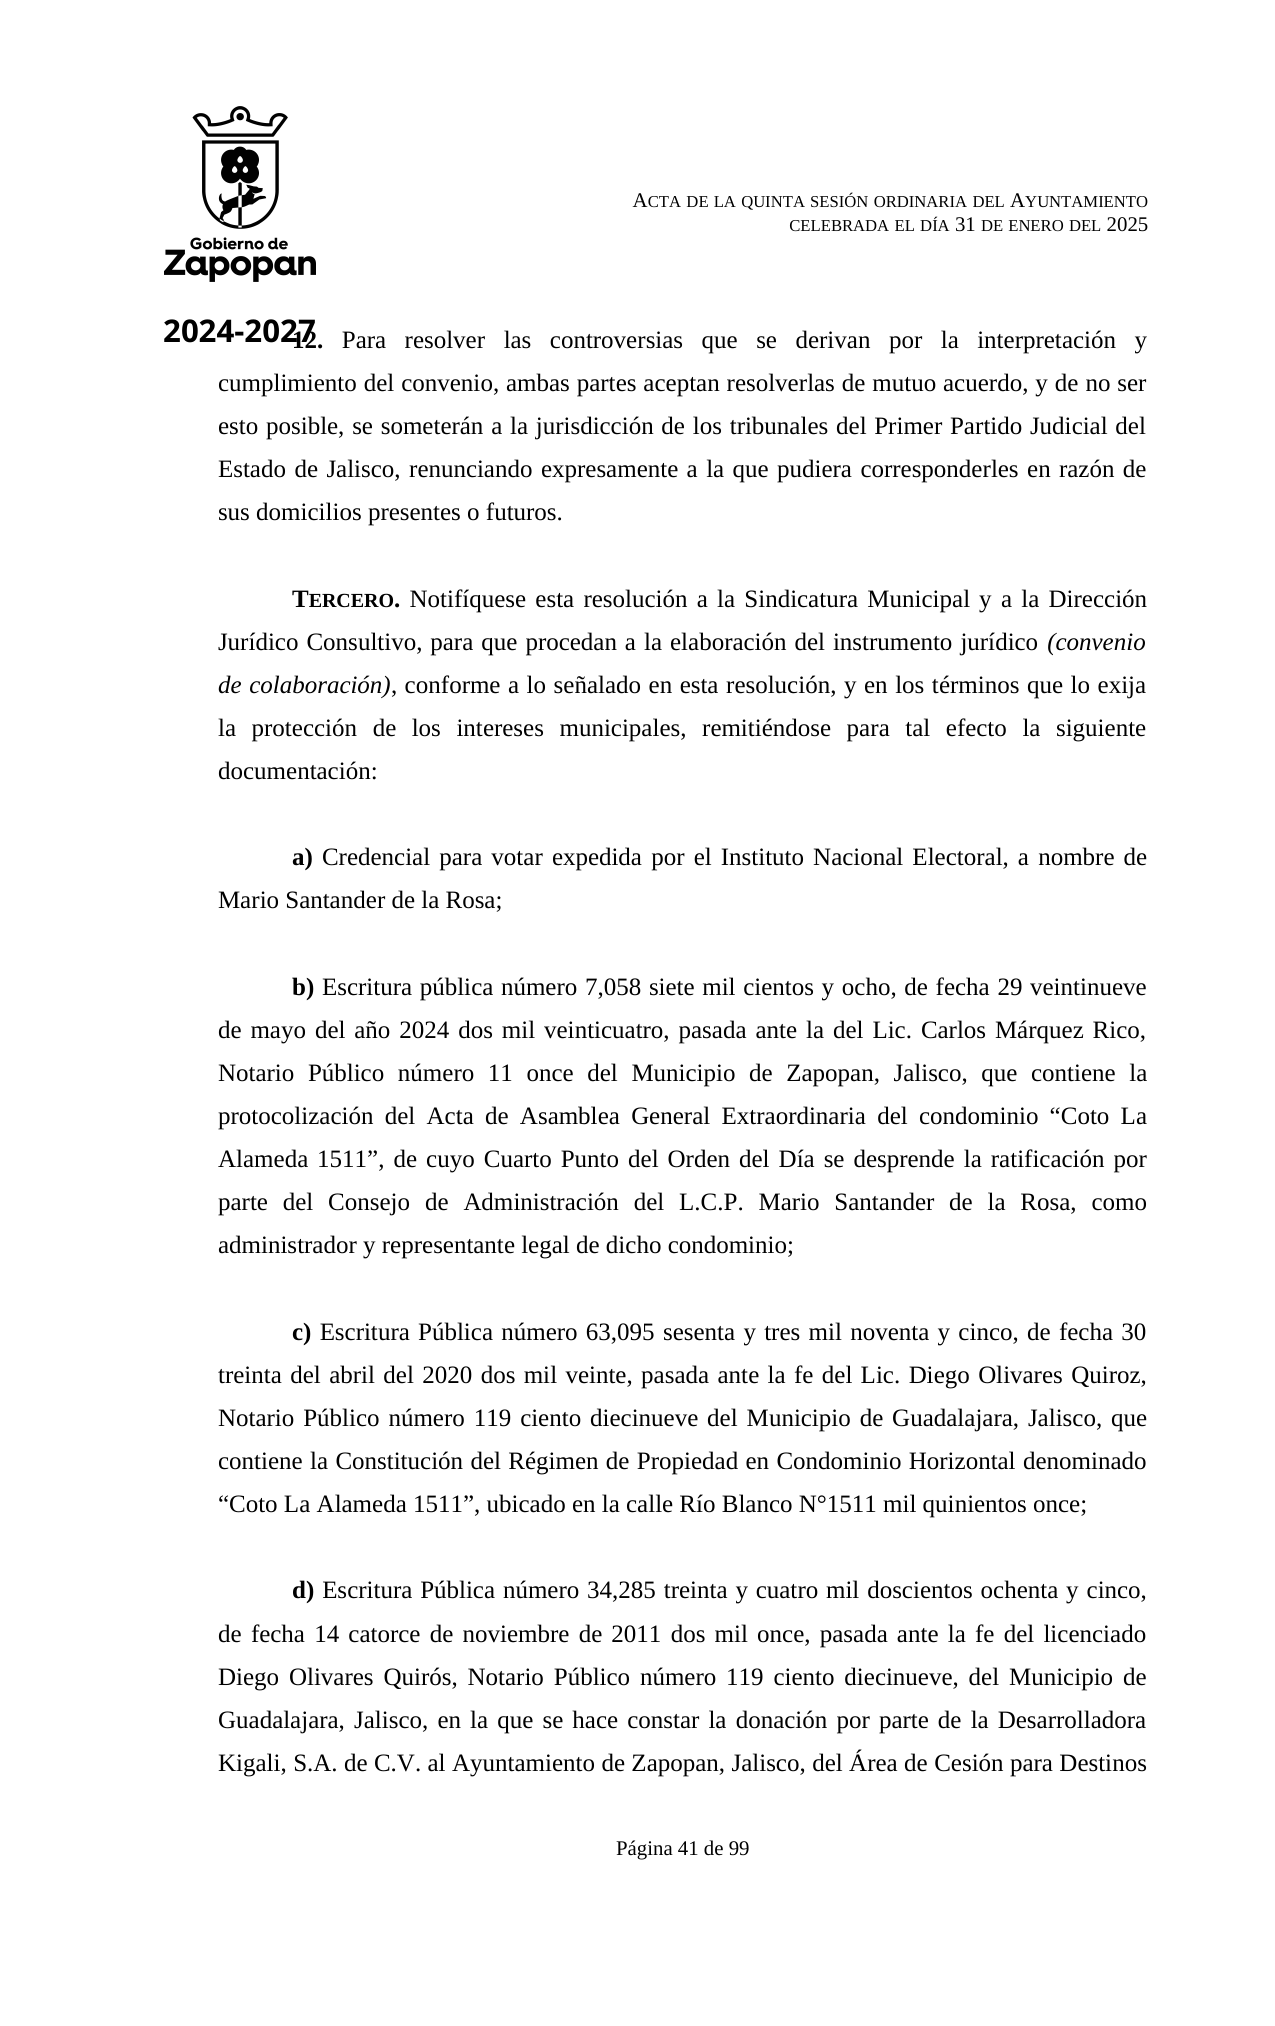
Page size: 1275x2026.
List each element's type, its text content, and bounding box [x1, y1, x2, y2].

text b) Escritura pública número 7,058 siete mil cientos y ocho, de fecha 29 veintinueve de mayo del año 2024 dos mil veinticuatro, pasada ante la del Lic. Carlos Márquez Rico, Notario Público número 11 once del Municipio de Zapopan, Jalisco, que contiene la protocolización del Acta de Asamblea General Extraordinaria del condominio “Coto La Alameda 1511”, de cuyo Cuarto Punto del Orden del Día se desprende la ratificación por parte del Consejo de Administración del L.C.P. Mario Santander de la Rosa, como administrador y representante legal de dicho condominio; [218, 972, 1148, 1259]
text Tercero. Notifíquese esta resolución a la Sindicatura Municipal y a la Dirección Jurídico Consultivo, para que procedan a la elaboración del instrumento jurídico (convenio de colaboración), conforme a lo señalado en esta resolución, y en los términos que lo exija la protección de los intereses municipales, remitiéndose para tal efecto la siguiente documentación: [218, 584, 1148, 785]
text a) Credencial para votar expedida por el Instituto Nacional Electoral, a nombre de Mario Santander de la Rosa; [218, 842, 1148, 914]
text c) Escritura Pública número 63,095 sesenta y tres mil noventa y cinco, de fecha 30 treinta del abril del 2020 dos mil veinte, pasada ante la fe del Lic. Diego Olivares Quiroz, Notario Público número 119 ciento diecinueve del Municipio de Guadalajara, Jalisco, que contiene la Constitución del Régimen de Propiedad en Condominio Horizontal denominado “Coto La Alameda 1511”, ubicado en la calle Río Blanco N°1511 mil quinientos once; [218, 1317, 1148, 1518]
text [218, 1576, 1148, 1777]
text 12. Para resolver las controversias que se derivan por la interpretación y cumplimiento del convenio, ambas partes aceptan resolverlas de mutuo acuerdo, y de no ser esto posible, se someterán a la jurisdicción de los tribunales del Primer Partido Judicial del Estado de Jalisco, renunciando expresamente a la que pudiera corresponderles en razón de sus domicilios presentes o futuros. [218, 325, 1148, 526]
